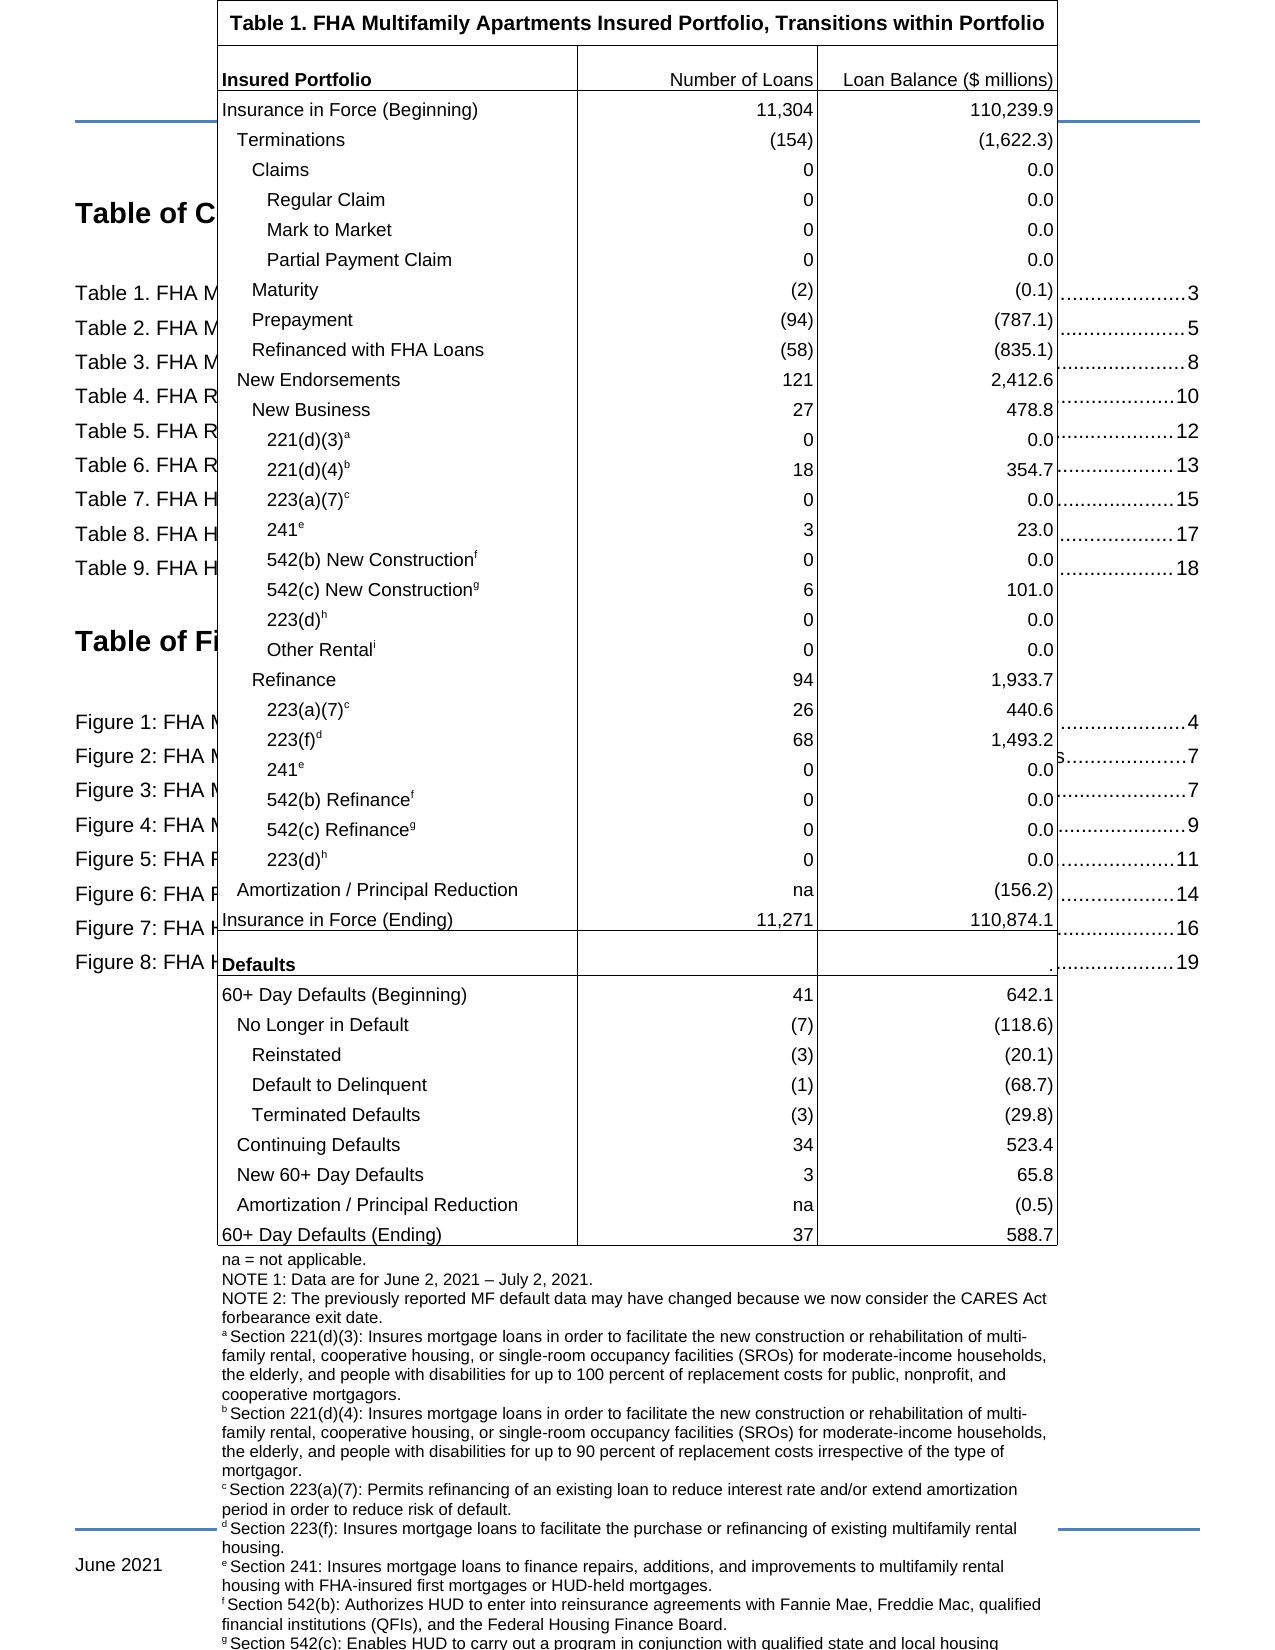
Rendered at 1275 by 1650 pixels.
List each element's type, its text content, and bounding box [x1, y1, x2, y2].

table_cell 94 [578, 660, 817, 690]
table_cell 121 [578, 360, 817, 390]
table_cell 41 [578, 976, 817, 1005]
table_cell 1,493.2 [818, 720, 1057, 750]
table_cell 0.0 [818, 630, 1057, 660]
table_cell 60+ Day Defaults (Ending) [218, 1215, 577, 1245]
table_cell (835.1) [818, 330, 1057, 360]
table_cell New Business [218, 390, 577, 420]
table_cell 523.4 [818, 1125, 1057, 1155]
table_cell Insurance in Force (Beginning) [218, 91, 577, 120]
table_cell 27 [578, 390, 817, 420]
table_cell Insured Portfolio [218, 46, 577, 90]
table_cell 3 [578, 1155, 817, 1185]
table_cell (118.6) [818, 1005, 1057, 1035]
table_cell 0 [578, 180, 817, 210]
table_cell 34 [578, 1125, 817, 1155]
table_cell 0.0 [818, 240, 1057, 270]
table_cell Refinanced with FHA Loans [218, 330, 577, 360]
table_cell (29.8) [818, 1095, 1057, 1125]
table_cell Partial Payment Claim [218, 240, 577, 270]
table_cell 223(f)d [218, 720, 577, 750]
table_cell 542(c) New Constructiong [218, 570, 577, 600]
table_cell 223(d)h [218, 840, 577, 870]
table_cell Refinance [218, 660, 577, 690]
table_cell (94) [578, 300, 817, 330]
table_cell Number of Loans [578, 46, 817, 90]
table_cell (68.7) [818, 1065, 1057, 1095]
table_cell (3) [578, 1095, 817, 1125]
table_cell (156.2) [818, 870, 1057, 900]
table_cell na = not applicable. NOTE 1: Data are for June 2, 2021 – July 2, 2021. NOTE 2: The previously reported MF default data may have changed because we now consider the CARES Act forbearance exit date. a Section 221(d)(3): Insures mortgage loans in order to facilitate the new construction or rehabilitation of multi-family rental, cooperative housing, or single-room occupancy facilities (SROs) for moderate-income households, the elderly, and people with disabilities for up to 100 percent of replacement costs for public, nonprofit, and cooperative mortgagors. b Section 221(d)(4): Insures mortgage loans in order to facilitate the new construction or rehabilitation of multi-family rental, cooperative housing, or single-room occupancy facilities (SROs) for moderate-income households, the elderly, and people with disabilities for up to 90 percent of replacement costs irrespective of the type of mortgagor. c Section 223(a)(7): Permits refinancing of an existing loan to reduce interest rate and/or extend amortization period in order to reduce risk of default. d Section 223(f): Insures mortgage loans to facilitate the purchase or refinancing of existing multifamily rental housing. e Section 241: Insures mortgage loans to finance repairs, additions, and improvements to multifamily rental housing with FHA-insured first mortgages or HUD-held mortgages. f Section 542(b): Authorizes HUD to enter into reinsurance agreements with Fannie Mae, Freddie Mac, qualified financial institutions (QFIs), and the Federal Housing Finance Board. g Section 542(c): Enables HUD to carry out a program in conjunction with qualified state and local housing finance agencies (HFAs) to provide federal credit enhancement for loans for affordable multifamily housing through a system of risk-sharing agreements. h Section 223(d): Insures two-year operating loss loans that cover operating losses during the first 2 years after completion (or any other 2-year period within the first 10 years after completion) of multifamily projects with a HUD-insured first mortgage. i Other Rental: Mortgage loan insurance for Mobile Home Courts (Section 207), Management Cooperative (Section 213), Consumer Cooperative (Section 213(i)), Urban Renewal Housing (Section 220), and Elderly Housing (Section 231). SOURCE: U.S. Department of HUD/FHA, July 2021. [218, 1246, 1057, 1650]
table_cell 241e [218, 510, 577, 540]
table_cell 0 [578, 480, 817, 510]
table_cell 542(b) Refinancef [218, 780, 577, 810]
table_cell Maturity [218, 270, 577, 300]
table_cell 0 [578, 840, 817, 870]
table_cell 0.0 [818, 540, 1057, 570]
table_cell New 60+ Day Defaults [218, 1155, 577, 1185]
table_cell 0.0 [818, 810, 1057, 840]
table_cell (20.1) [818, 1035, 1057, 1065]
table_cell (2) [578, 270, 817, 300]
table_cell 223(a)(7)c [218, 480, 577, 510]
table_cell Amortization / Principal Reduction [218, 870, 577, 900]
table_cell 241e [218, 750, 577, 780]
table_cell na [578, 870, 817, 900]
table_cell 60+ Day Defaults (Beginning) [218, 976, 577, 1005]
table_cell 0 [578, 810, 817, 840]
table_cell Prepayment [218, 300, 577, 330]
table_cell 0 [578, 420, 817, 450]
table_cell 0 [578, 600, 817, 630]
table_cell 0.0 [818, 600, 1057, 630]
table_cell 0.0 [818, 480, 1057, 510]
table_cell 3 [578, 510, 817, 540]
table_cell 0 [578, 240, 817, 270]
table_cell 0.0 [818, 840, 1057, 870]
table_cell 478.8 [818, 390, 1057, 420]
table_cell 354.7 [818, 450, 1057, 480]
table_cell 1,933.7 [818, 660, 1057, 690]
table_cell 0 [578, 540, 817, 570]
table_header Table 1. FHA Multifamily Apartments Insured Portfolio, Transitions within Portfolio [218, 1, 1057, 45]
table_cell 223(d)h [218, 600, 577, 630]
table_cell 0.0 [818, 780, 1057, 810]
table_cell Continuing Defaults [218, 1125, 577, 1155]
table_cell 0.0 [818, 750, 1057, 780]
table_cell (7) [578, 1005, 817, 1035]
table_cell 0.0 [818, 420, 1057, 450]
table_cell 110,239.9 [818, 91, 1057, 120]
table_cell Default to Delinquent [218, 1065, 577, 1095]
table_cell Terminated Defaults [218, 1095, 577, 1125]
table_cell 6 [578, 570, 817, 600]
table_cell 11,304 [578, 91, 817, 120]
table_cell 221(d)(4)b [218, 450, 577, 480]
table_cell Other Rentali [218, 630, 577, 660]
table_cell 223(a)(7)c [218, 690, 577, 720]
table_cell 18 [578, 450, 817, 480]
table_cell Claims [218, 150, 577, 180]
table_cell 0 [578, 780, 817, 810]
table_cell 221(d)(3)a [218, 420, 577, 450]
table_cell 26 [578, 690, 817, 720]
table_cell . [818, 931, 1057, 975]
table_cell 37 [578, 1215, 817, 1245]
table_cell 588.7 [818, 1215, 1057, 1245]
table_cell 0 [578, 750, 817, 780]
table_cell Defaults [218, 931, 577, 975]
table_cell (0.1) [818, 270, 1057, 300]
table_cell 101.0 [818, 570, 1057, 600]
table_cell 23.0 [818, 510, 1057, 540]
table_cell [578, 931, 817, 975]
table_cell 0 [578, 150, 817, 180]
table_cell 440.6 [818, 690, 1057, 720]
table_cell 542(b) New Constructionf [218, 540, 577, 570]
table_cell (58) [578, 330, 817, 360]
table_cell (1) [578, 1065, 817, 1095]
table_cell Insurance in Force (Ending) [218, 900, 577, 930]
table_cell 65.8 [818, 1155, 1057, 1185]
table_cell na [578, 1185, 817, 1215]
table_cell 0 [578, 630, 817, 660]
table_cell Terminations [218, 120, 577, 150]
table_cell 2,412.6 [818, 360, 1057, 390]
table_cell 11,271 [578, 900, 817, 930]
table_cell 68 [578, 720, 817, 750]
table_cell Amortization / Principal Reduction [218, 1185, 577, 1215]
table_cell (154) [578, 120, 817, 150]
table_cell (787.1) [818, 300, 1057, 330]
table_cell 642.1 [818, 976, 1057, 1005]
table_cell 0.0 [818, 210, 1057, 240]
table_cell 0 [578, 210, 817, 240]
table_cell (0.5) [818, 1185, 1057, 1215]
table_cell Reinstated [218, 1035, 577, 1065]
table_cell (3) [578, 1035, 817, 1065]
table_cell (1,622.3) [818, 120, 1057, 150]
table_cell Regular Claim [218, 180, 577, 210]
table_cell Mark to Market [218, 210, 577, 240]
table_cell Loan Balance ($ millions) [818, 46, 1057, 90]
table_cell 0.0 [818, 180, 1057, 210]
table_cell 110,874.1 [818, 900, 1057, 930]
table_cell No Longer in Default [218, 1005, 577, 1035]
table_cell New Endorsements [218, 360, 577, 390]
table_cell 0.0 [818, 150, 1057, 180]
table_cell 542(c) Refinanceg [218, 810, 577, 840]
